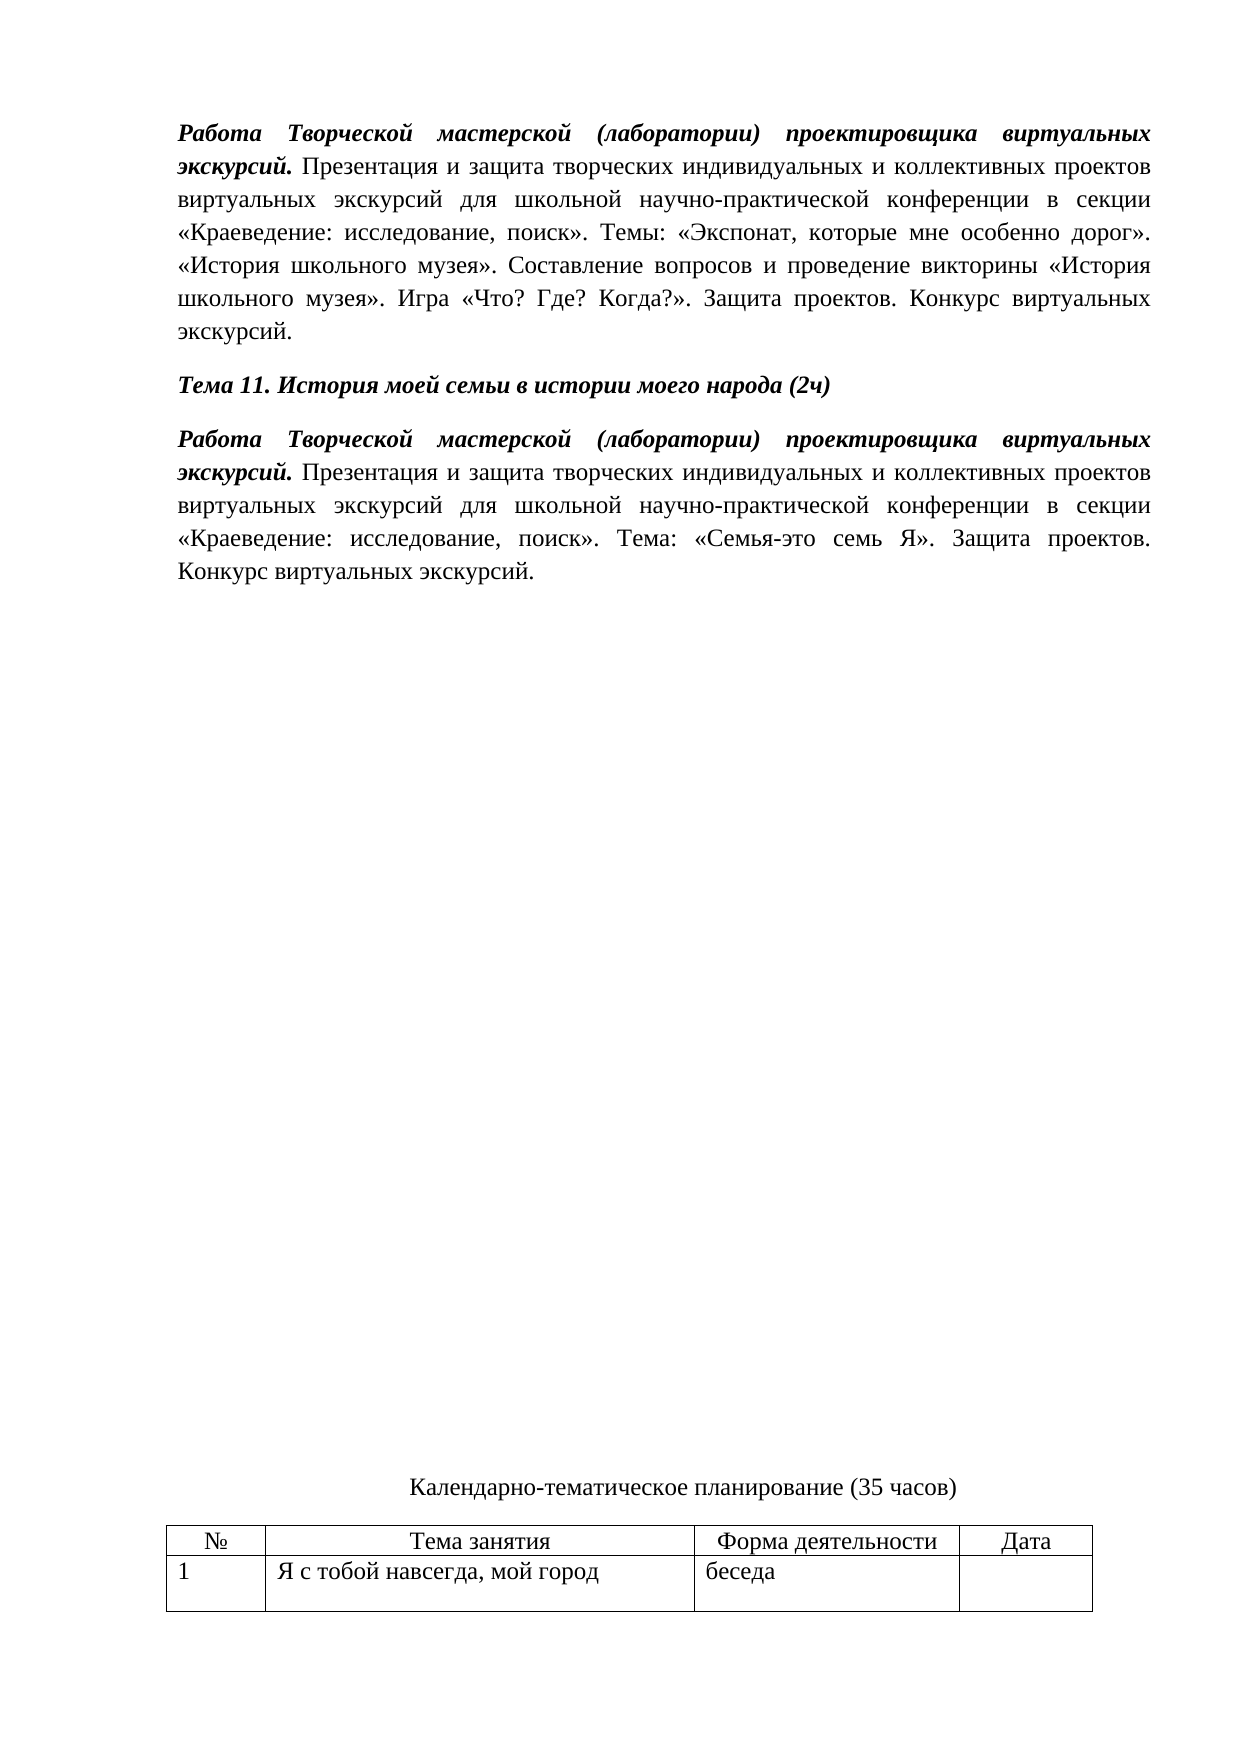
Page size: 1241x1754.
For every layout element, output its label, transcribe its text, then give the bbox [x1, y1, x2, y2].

table_cell беседа [695, 1556, 959, 1611]
text Календарно-тематическое планирование (35 часов) [215, 1472, 1152, 1500]
table_header Форма деятельности [695, 1526, 959, 1555]
text Тема 11. История моей семьи в истории моего народа (2ч) [177, 370, 1152, 399]
table_cell [960, 1556, 1092, 1611]
table_header № [167, 1526, 265, 1555]
table_cell Я с тобой навсегда, мой город [266, 1556, 694, 1611]
table_header Тема занятия [266, 1526, 694, 1555]
text Работа Творческой мастерской (лаборатории) проектировщика виртуальных экскурсий. Презентация и защита творческих индивидуальных и коллективных проектов виртуальных экскурсий для школьной научно-практической конференции в секции «Краеведение: исследование, поиск». Тема: «Семья-это семь Я». Защита проектов. Конкурс виртуальных экскурсий. [177, 424, 1152, 585]
table_cell 1 [167, 1556, 265, 1611]
table_header Дата [960, 1526, 1092, 1555]
text Работа Творческой мастерской (лаборатории) проектировщика виртуальных экскурсий. Презентация и защита творческих индивидуальных и коллективных проектов виртуальных экскурсий для школьной научно-практической конференции в секции «Краеведение: исследование, поиск». Темы: «Экспонат, которые мне особенно дорог». «История школьного музея». Составление вопросов и проведение викторины «История школьного музея». Игра «Что? Где? Когда?». Защита проектов. Конкурс виртуальных экскурсий. [177, 118, 1152, 345]
